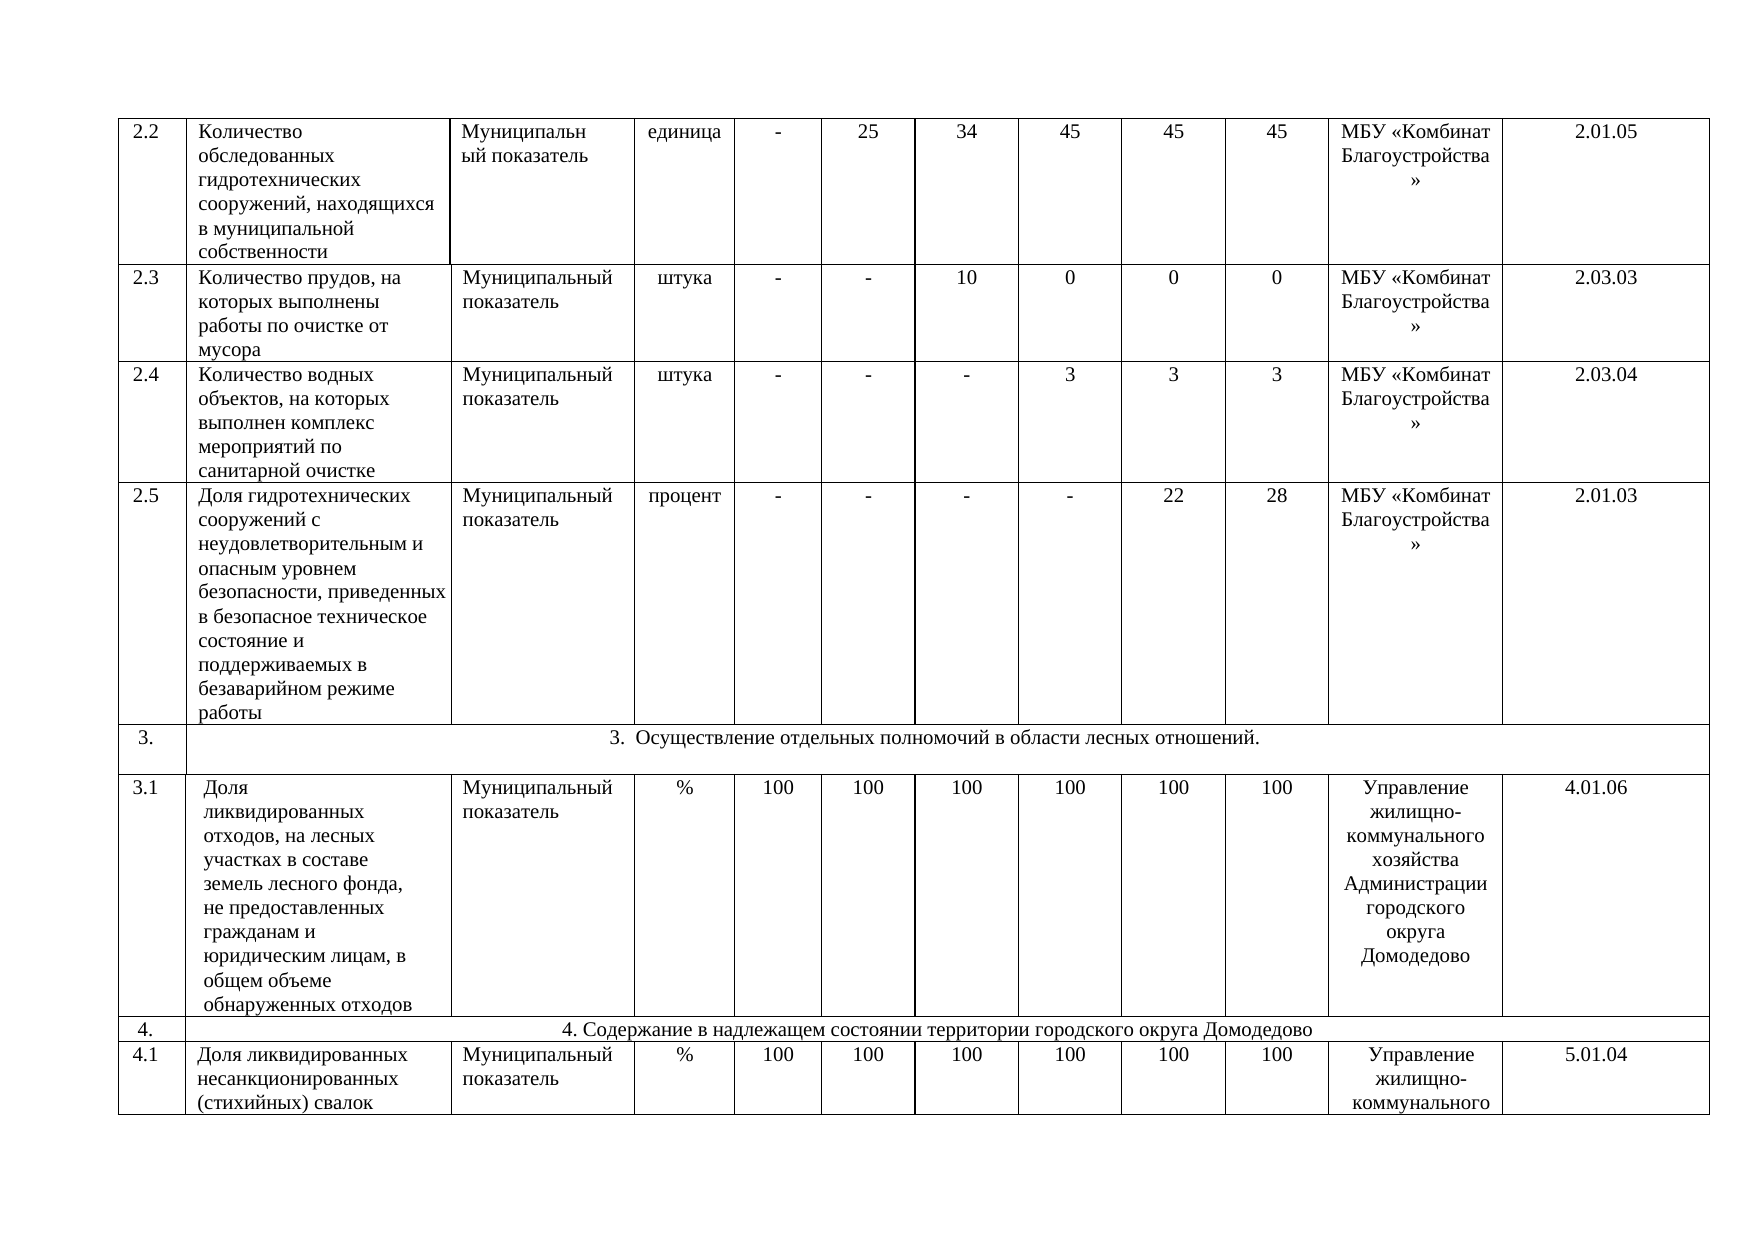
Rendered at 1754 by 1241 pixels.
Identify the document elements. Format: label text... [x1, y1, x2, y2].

table_cell 34 [916, 119, 1018, 263]
table_cell 2.03.03 [1503, 265, 1709, 361]
table_cell 4. [119, 1017, 185, 1041]
table_cell 0 [1122, 265, 1225, 361]
table_cell 2.01.05 [1503, 119, 1709, 263]
table_cell единица [635, 119, 734, 263]
table_cell Количество прудов, на которых выполнены работы по очистке от мусора [187, 265, 451, 361]
table_cell - [735, 362, 821, 482]
table_cell - [822, 483, 914, 724]
table_cell 100 [1019, 775, 1121, 1016]
table_cell штука [635, 362, 734, 482]
table_cell 10 [916, 265, 1018, 361]
table_cell МБУ «Комбинат Благоустройства» [1329, 265, 1502, 361]
table_cell Муниципальный показатель [452, 362, 634, 482]
table_cell 2.3 [119, 265, 186, 361]
table_cell 3 [1122, 362, 1225, 482]
table_cell Управление жилищно-коммунального хозяйства Администрации городского округа Домодедово [1329, 775, 1502, 1016]
table_cell 100 [735, 775, 821, 1016]
table_cell 5.01.04 [1503, 1042, 1709, 1114]
table_cell 100 [735, 1042, 821, 1114]
table_cell 45 [1226, 119, 1328, 263]
table_cell 4.1 [119, 1042, 185, 1114]
table_cell 3 [1019, 362, 1121, 482]
table_cell 28 [1226, 483, 1328, 724]
table_cell 45 [1122, 119, 1225, 263]
table_cell процент [635, 483, 734, 724]
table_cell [186, 1042, 451, 1114]
table_cell - [916, 362, 1018, 482]
table_cell - [735, 265, 821, 361]
table_cell 100 [1226, 775, 1328, 1016]
table_cell 2.2 [119, 119, 186, 263]
table_cell - [916, 483, 1018, 724]
table_cell 2.03.04 [1503, 362, 1709, 482]
table_cell 100 [822, 775, 914, 1016]
table_cell Муниципальный показатель [452, 265, 634, 361]
table_cell 100 [1019, 1042, 1121, 1114]
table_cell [452, 1042, 634, 1114]
table_cell 22 [1122, 483, 1225, 724]
table_cell 100 [822, 1042, 914, 1114]
table_cell МБУ «Комбинат Благоустройства» [1329, 483, 1502, 724]
table_cell штука [635, 265, 734, 361]
table_cell - [822, 265, 914, 361]
table_cell МБУ «Комбинат Благоустройства» [1329, 362, 1502, 482]
table_cell 3.1 [119, 775, 185, 1016]
table_cell 100 [1122, 775, 1225, 1016]
table_cell 100 [1226, 1042, 1328, 1114]
table_cell % [635, 1042, 734, 1114]
table_cell Доля ликвидированных отходов, на лесных участках в составе земель лесного фонда, не предоставленных гражданам и юридическим лицам, в общем объеме обнаруженных отходов [186, 775, 451, 1016]
table_cell - [735, 483, 821, 724]
table_cell 0 [1226, 265, 1328, 361]
table_cell 2.4 [119, 362, 186, 482]
table_cell Количество обследованных гидротехнических сооружений, находящихся в муниципальной собственности [187, 119, 449, 263]
table_cell 3. Осуществление отдельных полномочий в области лесных отношений. [187, 725, 1709, 774]
table_cell - [1019, 483, 1121, 724]
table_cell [451, 119, 634, 263]
table_cell 4. Содержание в надлежащем состоянии территории городского округа Домодедово [186, 1017, 1709, 1041]
table_cell 100 [1122, 1042, 1225, 1114]
table_cell Количество водных объектов, на которых выполнен комплекс мероприятий по санитарной очистке [187, 362, 451, 482]
table_cell 100 [916, 1042, 1018, 1114]
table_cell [1329, 1042, 1502, 1114]
table_cell - [822, 362, 914, 482]
table_cell 2.01.03 [1503, 483, 1709, 724]
table_cell Доля гидротехнических сооружений с неудовлетворительным и опасным уровнем безопасности, приведенных в безопасное техническое состояние и поддерживаемых в безаварийном режиме работы [187, 483, 451, 724]
table_cell 3 [1226, 362, 1328, 482]
table_cell Муниципальный показатель [452, 483, 634, 724]
table_cell Муниципальный показатель [452, 775, 634, 1016]
table_cell - [735, 119, 821, 263]
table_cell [1329, 119, 1502, 263]
table_cell 3. [119, 725, 186, 774]
table_cell 100 [916, 775, 1018, 1016]
table_cell % [635, 775, 734, 1016]
table_cell 4.01.06 [1503, 775, 1709, 1016]
table_cell 25 [822, 119, 914, 263]
table_cell 2.5 [119, 483, 186, 724]
table_cell 0 [1019, 265, 1121, 361]
table_cell 45 [1019, 119, 1121, 263]
